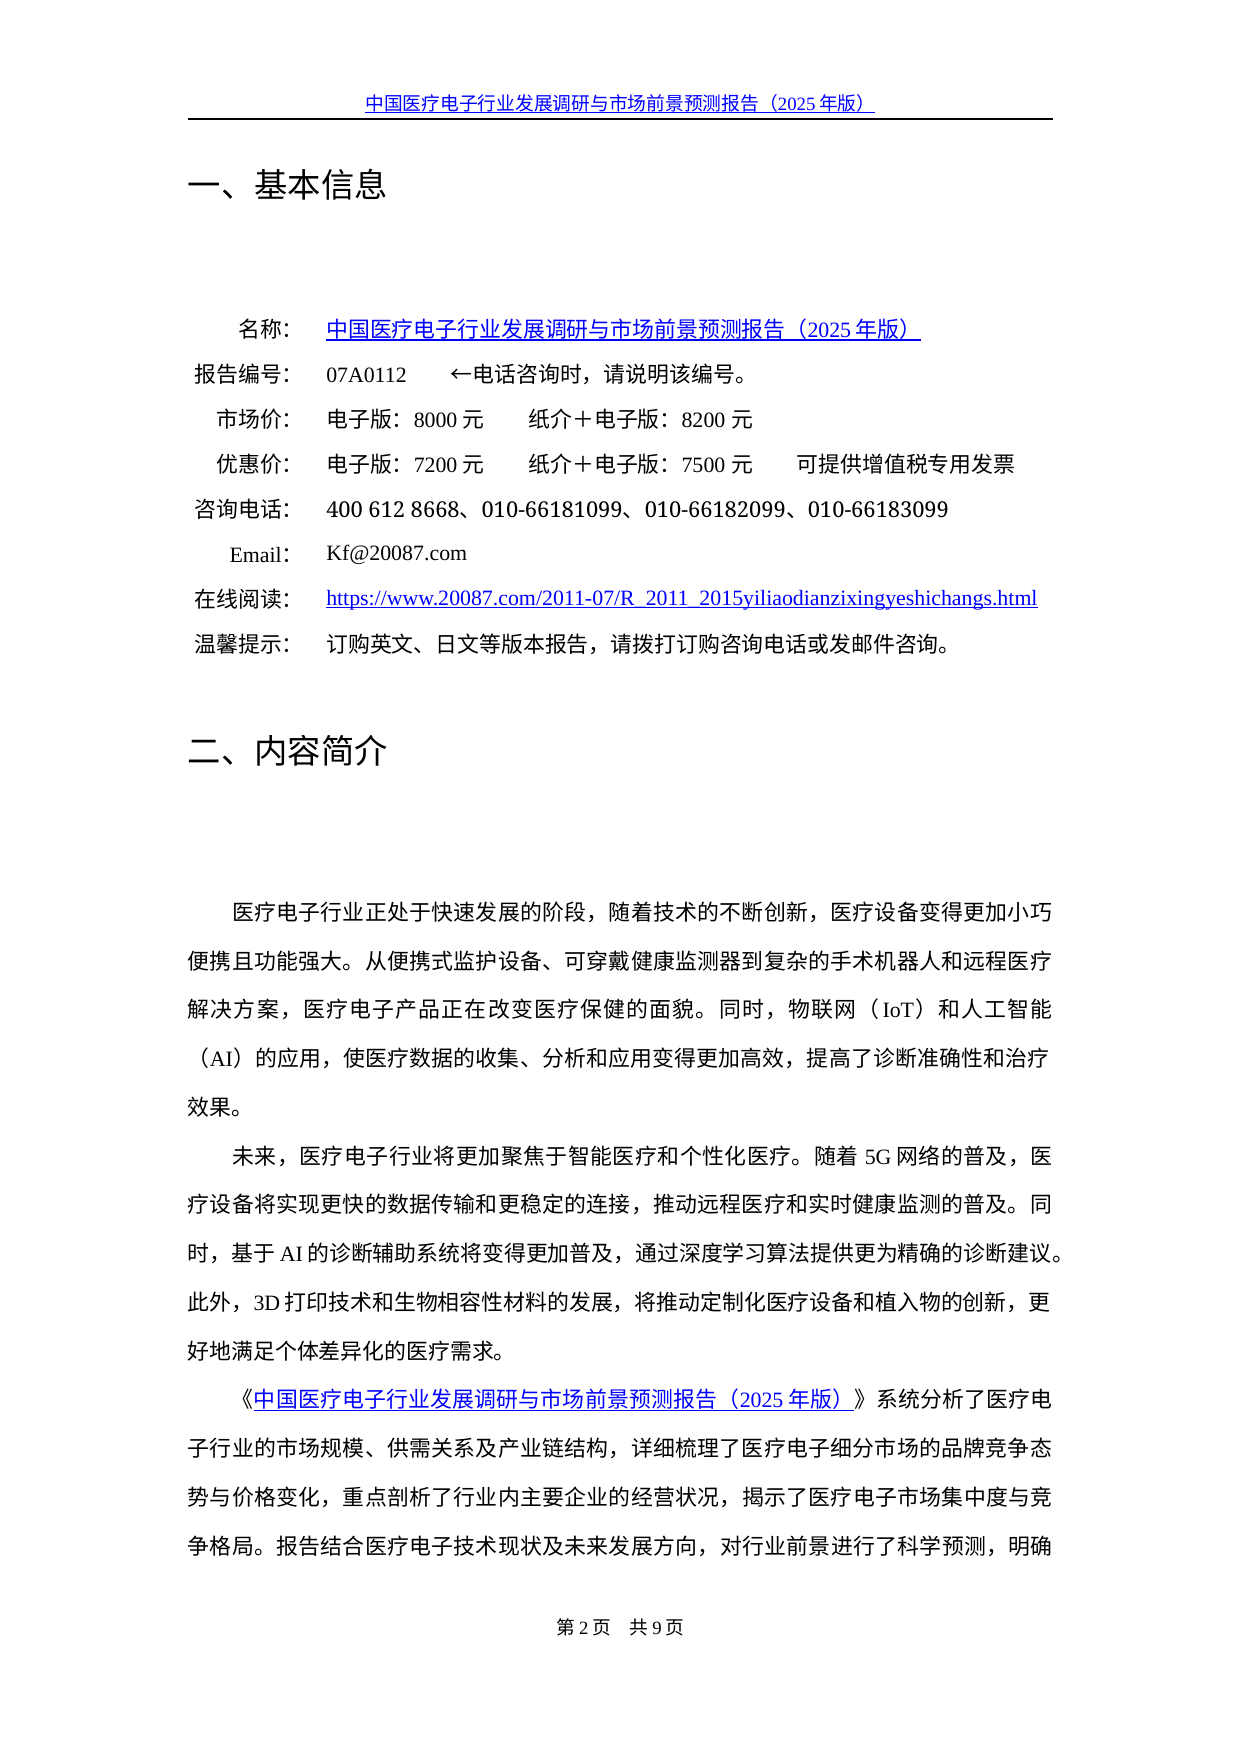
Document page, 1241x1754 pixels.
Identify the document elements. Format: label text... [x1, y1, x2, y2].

table_cell 温馨提示： [167, 627, 315, 672]
table_header 名称： [167, 312, 315, 357]
table_cell 订购英文、日文等版本报告，请拨打订购咨询电话或发邮件咨询。 [315, 627, 1073, 672]
table_cell 400 612 8668、010-66181099、010-66182099、010-66183099 [315, 492, 1073, 537]
title 一、基本信息 [187, 150, 1053, 215]
table_cell Kf@20087.com [315, 537, 1073, 582]
table_cell 电子版：7200 元 纸介＋电子版：7500 元 可提供增值税专用发票 [315, 447, 1073, 492]
table_cell [315, 582, 1073, 627]
table_cell 优惠价： [167, 447, 315, 492]
table_cell 咨询电话： [167, 492, 315, 537]
table_cell 市场价： [167, 402, 315, 447]
table_cell 07A0112 ←电话咨询时，请说明该编号。 [315, 357, 1073, 402]
table_cell 在线阅读： [167, 582, 315, 627]
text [187, 894, 1053, 1561]
table_cell 报告编号： [167, 357, 315, 402]
table_header 中国医疗电子行业发展调研与市场前景预测报告（2025年版） [315, 312, 1073, 357]
table_cell 电子版：8000 元 纸介＋电子版：8200 元 [315, 402, 1073, 447]
title 二、内容简介 [187, 717, 1053, 782]
table_cell Email： [167, 537, 315, 582]
